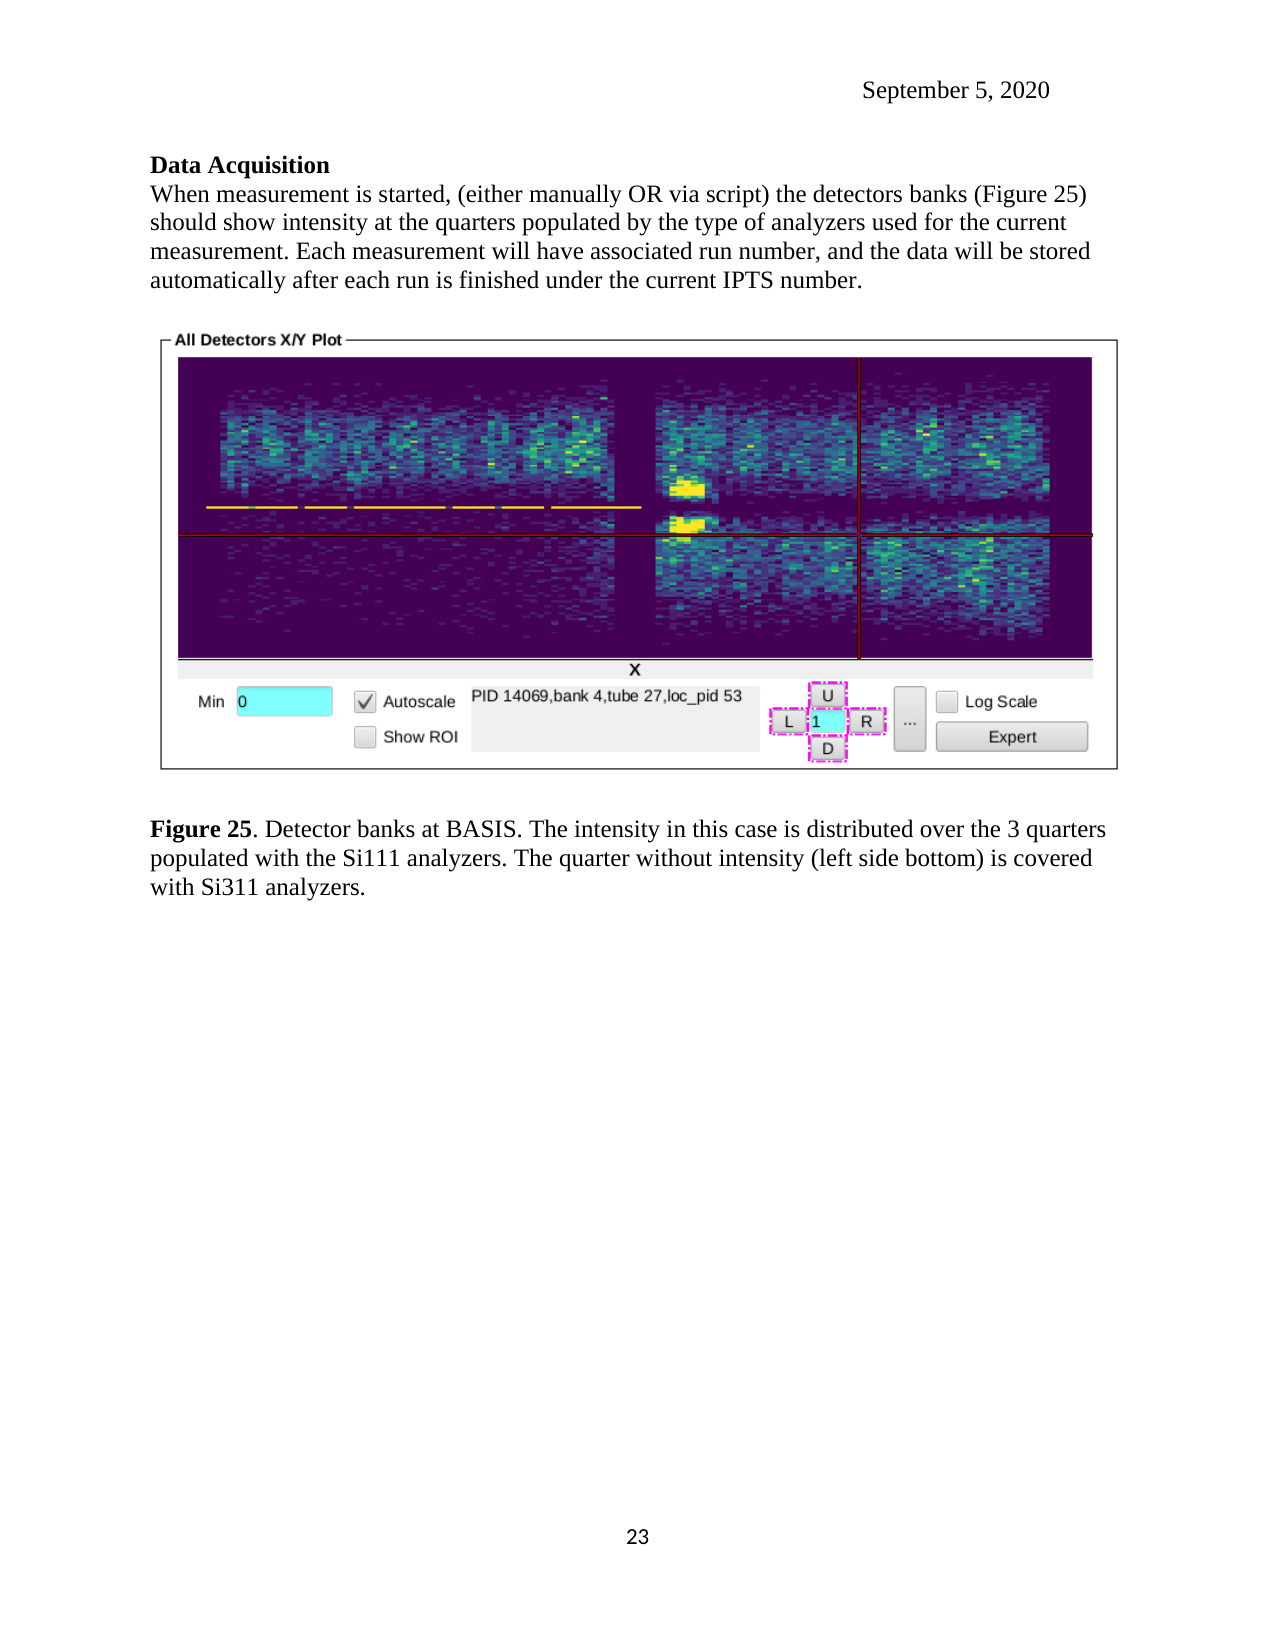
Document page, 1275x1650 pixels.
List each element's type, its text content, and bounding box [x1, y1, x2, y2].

picture [150, 322, 1125, 786]
text Data Acquisition [150, 150, 1125, 179]
text When measurement is started, (either manually OR via script) the detectors banks (Figure 25) should show intensity at the quarters populated by the type of analyzers used for the current measurement. Each measurement will have associated run number, and the data will be stored automatically after each run is finished under the current IPTS number. [150, 179, 1125, 294]
text Figure 25. Detector banks at BASIS. The intensity in this case is distributed over the 3 quarters populated with the Si111 analyzers. The quarter without intensity (left side bottom) is covered with Si311 analyzers. [150, 814, 1125, 900]
